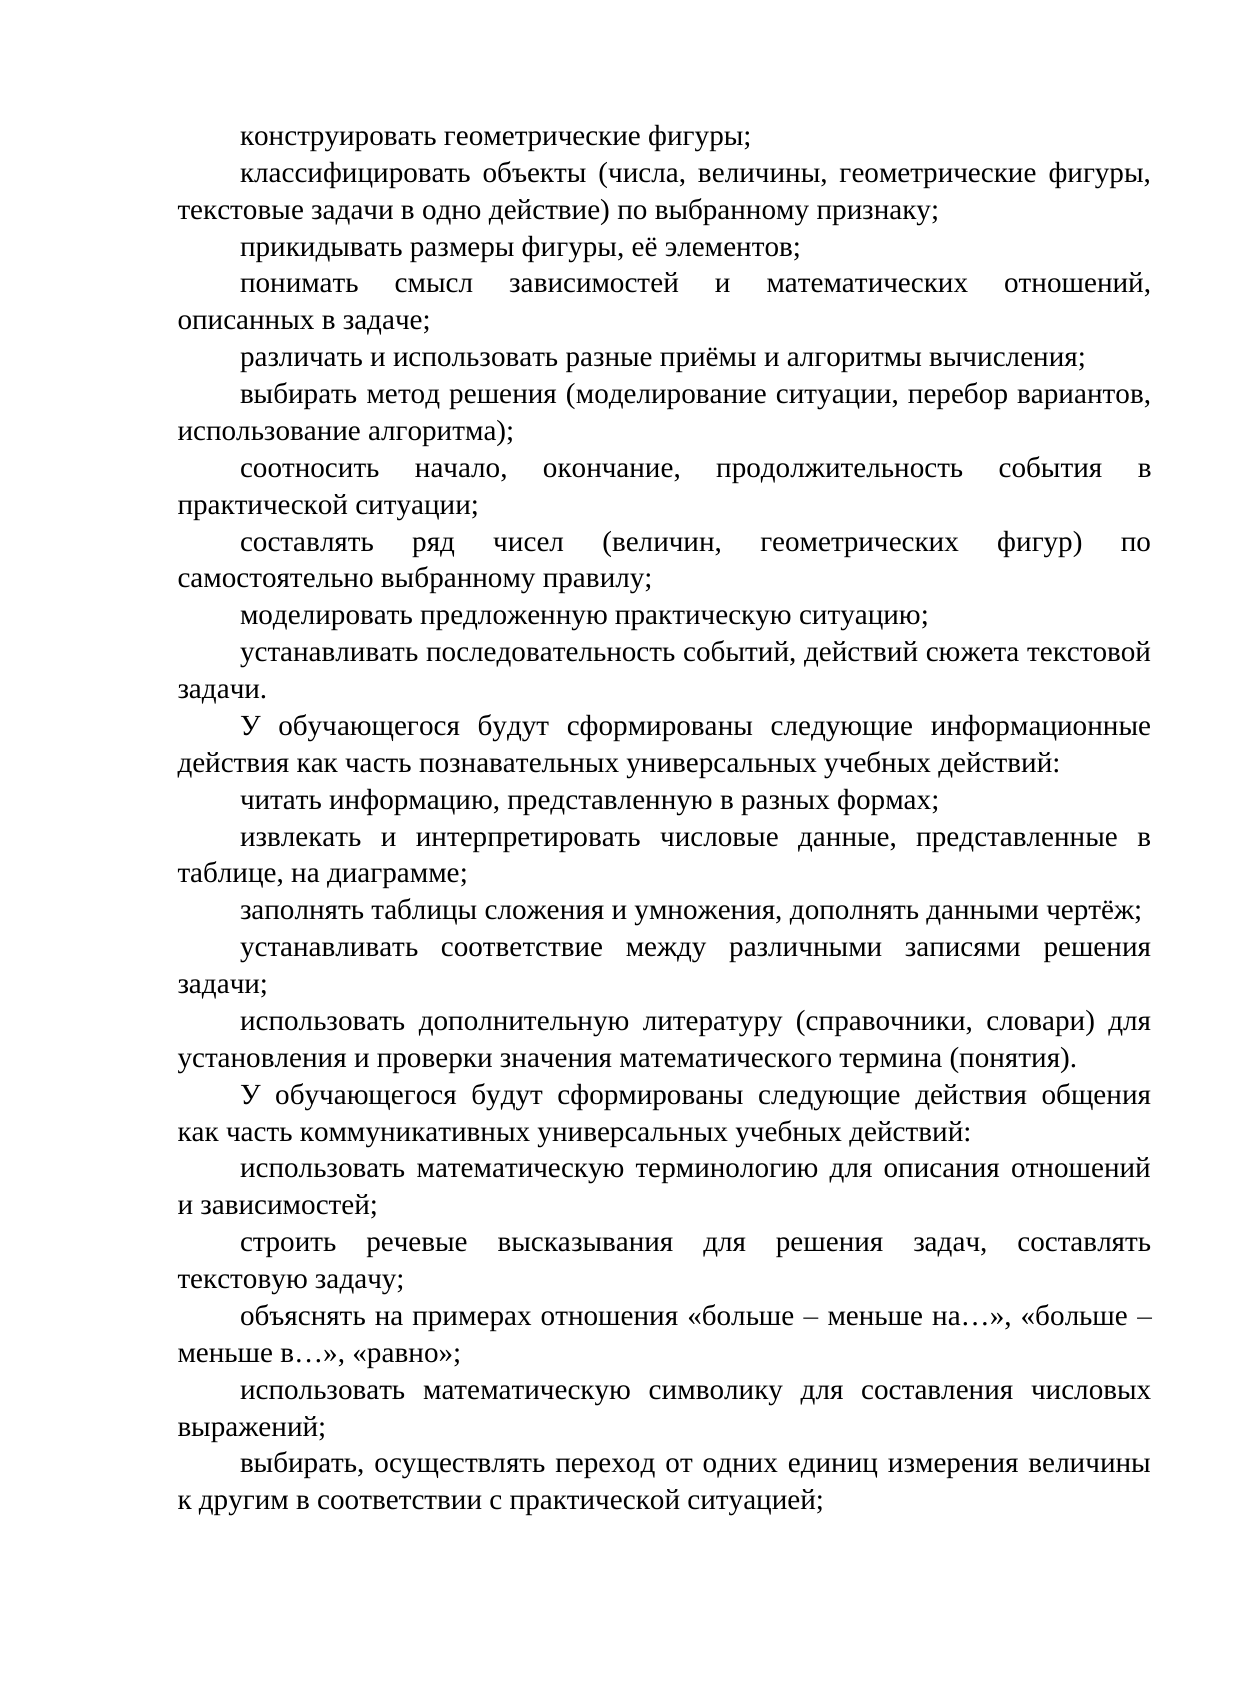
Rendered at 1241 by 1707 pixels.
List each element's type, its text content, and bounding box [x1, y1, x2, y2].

text выбирать, осуществлять переход от одних единиц измерения величины к другим в соответствии с практической ситуацией; [177, 1446, 1152, 1516]
text классифицировать объекты (числа, величины, геометрические фигуры, текстовые задачи в одно действие) по выбранному признаку; [177, 155, 1152, 225]
text устанавливать соответствие между различными записями решения задачи; [177, 929, 1152, 1000]
text извлекать и интерпретировать числовые данные, представленные в таблице, на диаграмме; [177, 819, 1152, 889]
text читать информацию, представленную в разных формах; [177, 782, 1152, 815]
text прикидывать размеры фигуры, её элементов; [177, 229, 1152, 262]
text строить речевые высказывания для решения задач, составлять текстовую задачу; [177, 1224, 1152, 1295]
text понимать смысл зависимостей и математических отношений, описанных в задаче; [177, 266, 1152, 336]
text У обучающегося будут сформированы следующие информационные действия как часть познавательных универсальных учебных действий: [177, 708, 1152, 778]
text использовать дополнительную литературу (справочники, словари) для установления и проверки значения математического термина (понятия). [177, 1003, 1152, 1073]
text использовать математическую терминологию для описания отношений и зависимостей; [177, 1151, 1152, 1221]
text составлять ряд чисел (величин, геометрических фигур) по самостоятельно выбранному правилу; [177, 524, 1152, 594]
text использовать математическую символику для составления числовых выражений; [177, 1372, 1152, 1442]
text выбирать метод решения (моделирование ситуации, перебор вариантов, использование алгоритма); [177, 376, 1152, 447]
text различать и использовать разные приёмы и алгоритмы вычисления; [177, 339, 1152, 373]
text заполнять таблицы сложения и умножения, дополнять данными чертёж; [177, 892, 1152, 926]
text соотносить начало, окончание, продолжительность события в практической ситуации; [177, 450, 1152, 520]
text У обучающегося будут сформированы следующие действия общения как часть коммуникативных универсальных учебных действий: [177, 1077, 1152, 1147]
text устанавливать последовательность событий, действий сюжета текстовой задачи. [177, 634, 1152, 705]
text моделировать предложенную практическую ситуацию; [177, 597, 1152, 631]
text объяснять на примерах отношения «больше – меньше на…», «больше – меньше в…», «равно»; [177, 1298, 1152, 1368]
text конструировать геометрические фигуры; [177, 118, 1152, 152]
